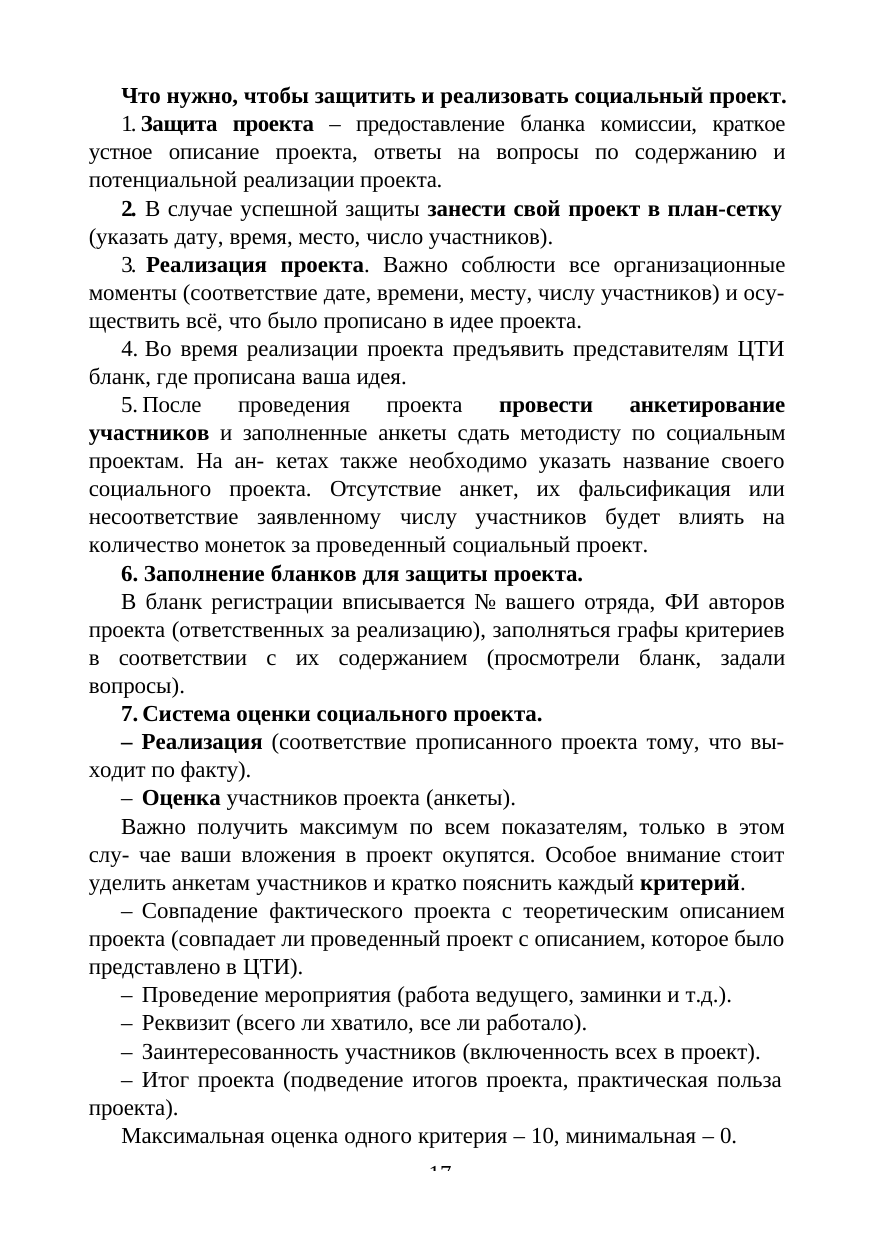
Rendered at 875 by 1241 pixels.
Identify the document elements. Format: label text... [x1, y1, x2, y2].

list Совпадение фактического проекта с теоретическим описанием проекта (совпадает ли проведенный проект с описанием, которое было представлено в ЦТИ). [88, 897, 786, 979]
list Итог проекта (подведение итогов проекта, практическая польза проекта). [88, 1066, 786, 1120]
text – Реализация (соответствие прописанного проекта тому, что вы- ходит по факту). [88, 728, 786, 783]
list Проведение мероприятия (работа ведущего, заминки и т.д.). [121, 981, 805, 1007]
list Заинтересованность участников (включенность всех в проект). [121, 1038, 805, 1064]
subtitle Система оценки социального проекта. [121, 700, 805, 726]
text В бланк регистрации вписывается № вашего отряда, ФИ авторов проекта (ответственных за реализацию), заполняться графы критериев в соответствии с их содержанием (просмотрели бланк, задали вопросы). [88, 588, 786, 698]
text Важно получить максимум по всем показателям, только в этом слу- чае ваши вложения в проект окупятся. Особое внимание стоит уделить анкетам участников и кратко пояснить каждый критерий. [88, 813, 786, 895]
subtitle Заполнение бланков для защиты проекта. [121, 560, 805, 586]
text Максимальная оценка одного критерия – 10, минимальная – 0. [121, 1122, 805, 1148]
list Реквизит (всего ли хватило, все ли работало). [121, 1009, 805, 1036]
list Реализация проекта. Важно соблюсти все организационные моменты (соответствие дате, времени, месту, числу участников) и осу- ществить всё, что было прописано в идее проекта. [88, 251, 786, 333]
list В случае успешной защиты занести свой проект в план-сетку [121, 194, 805, 221]
list Во время реализации проекта предъявить представителям ЦТИ бланк, где прописана ваша идея. [88, 335, 786, 389]
text (указать дату, время, место, число участников). [88, 223, 805, 249]
list Защита проекта – предоставление бланка комиссии, краткое устное описание проекта, ответы на вопросы по содержанию и потенциальной реализации проекта. [88, 110, 786, 193]
list После проведения проекта провести анкетирование участников и заполненные анкеты сдать методисту по социальным проектам. На ан- кетах также необходимо указать название своего социального проекта. Отсутствие анкет, их фальсификация или несоответствие заявленному числу участников будет влиять на количество монеток за проведенный социальный проект. [88, 391, 786, 557]
subtitle Что нужно, чтобы защитить и реализовать социальный проект. [121, 82, 805, 108]
list Оценка участников проекта (анкеты). [121, 784, 805, 811]
